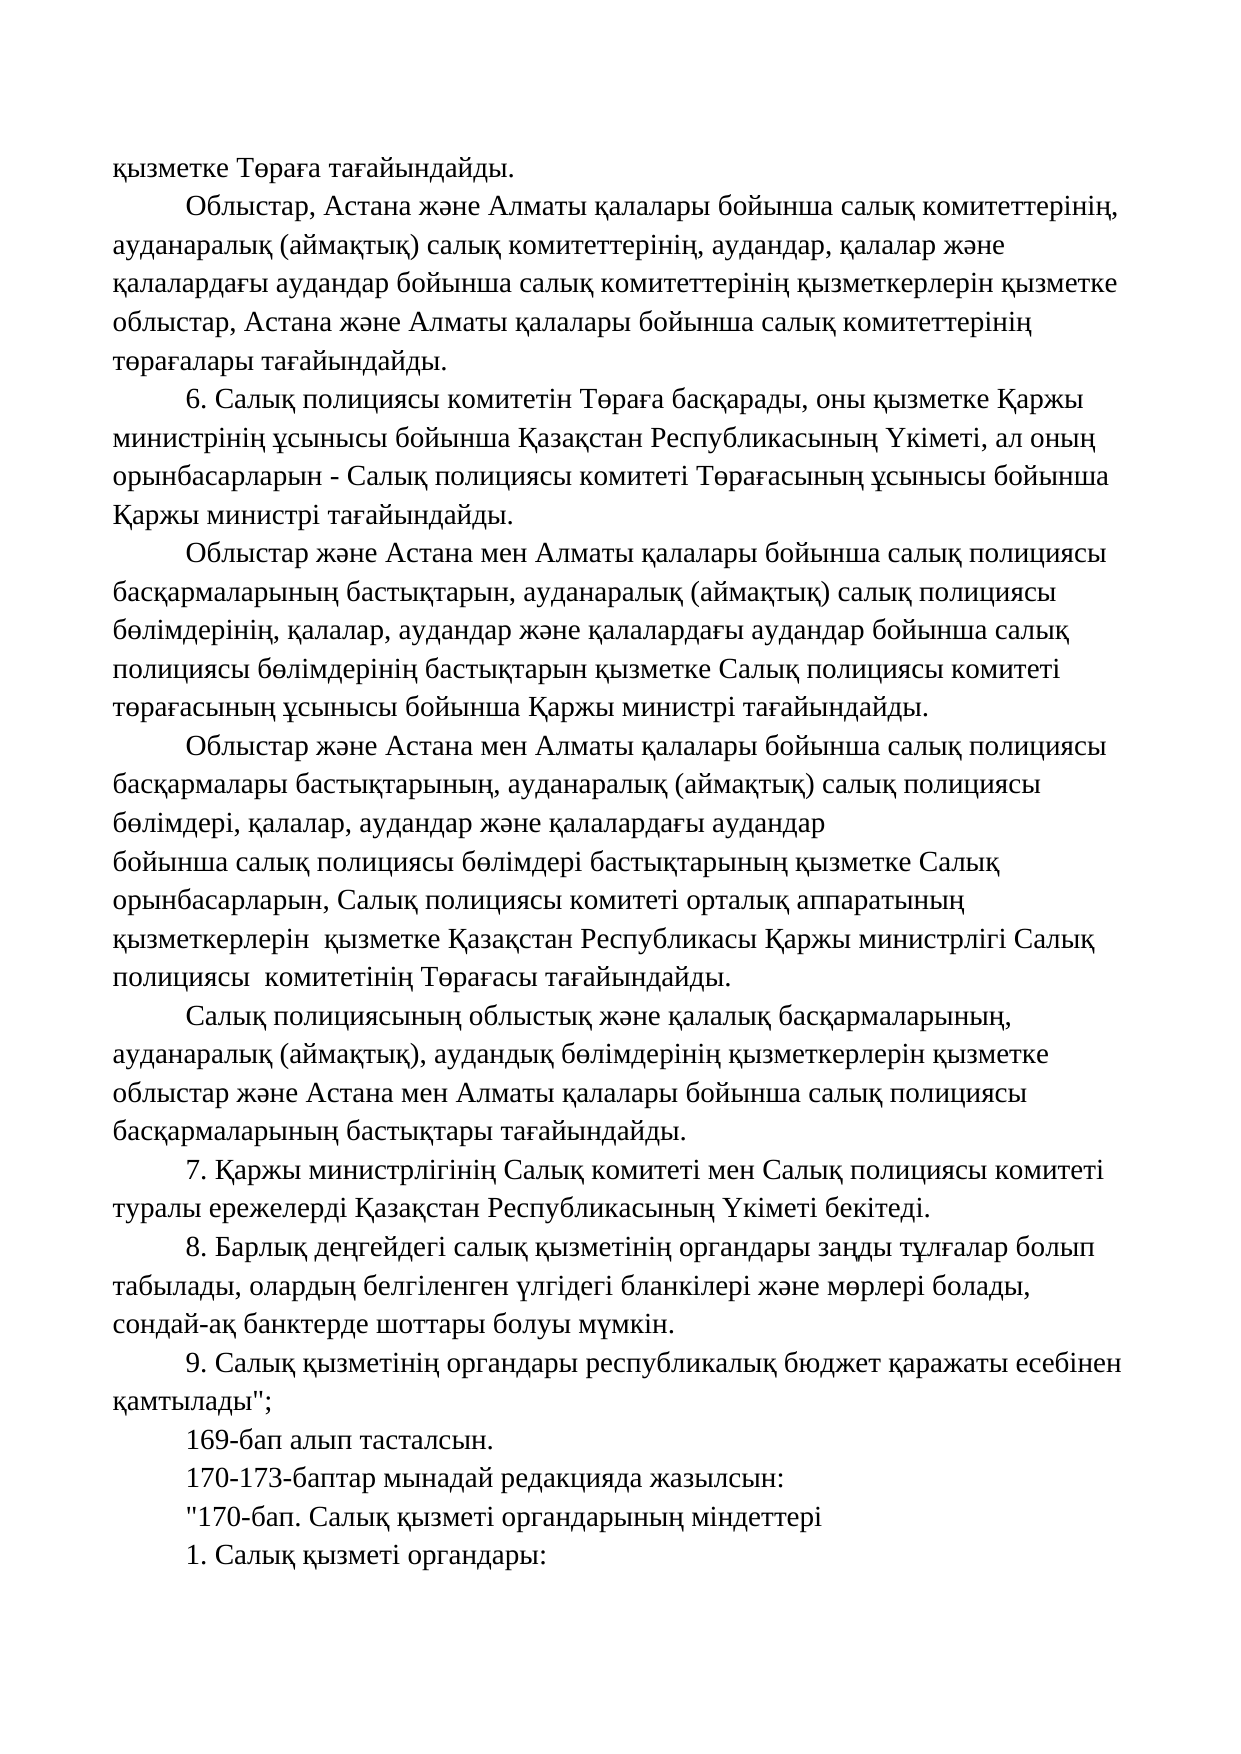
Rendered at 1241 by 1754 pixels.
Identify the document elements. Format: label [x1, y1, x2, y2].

text [112, 150, 1128, 1571]
